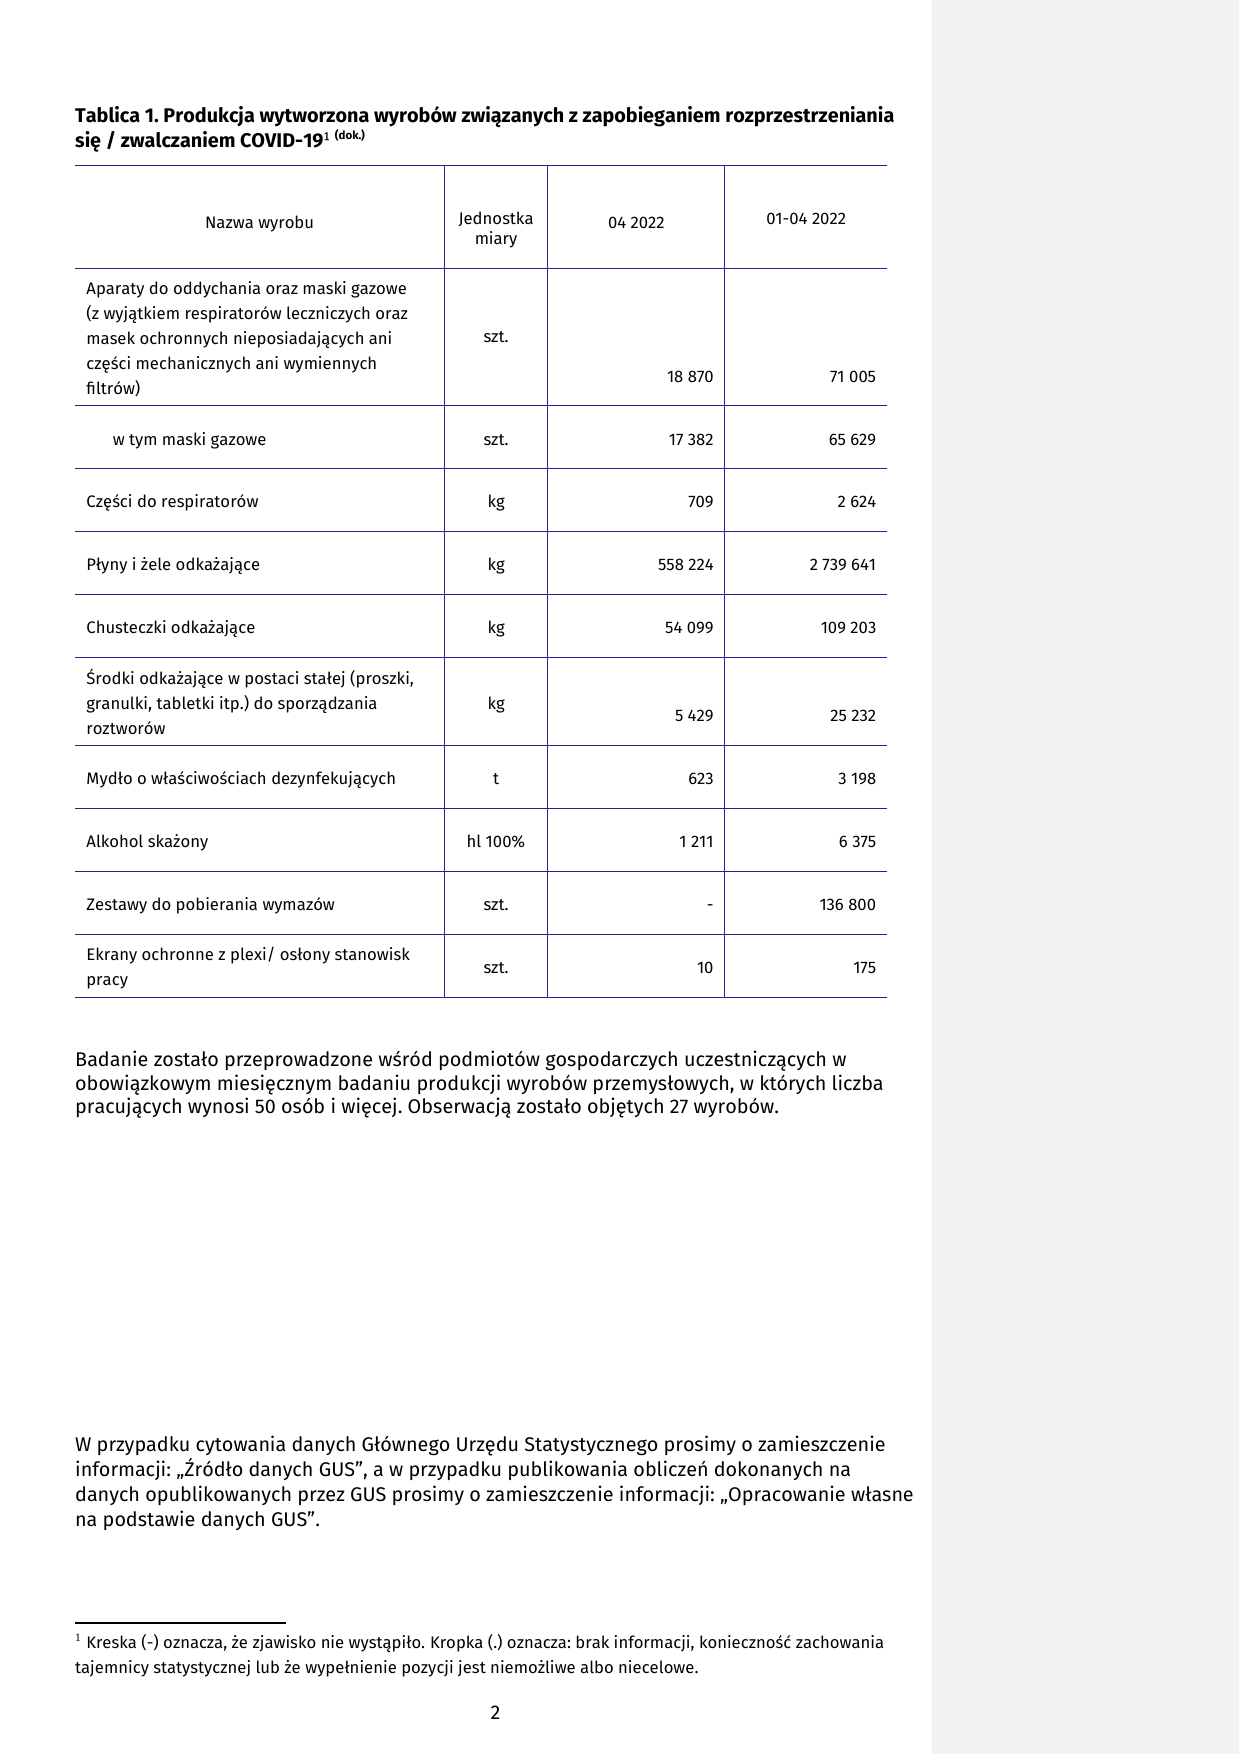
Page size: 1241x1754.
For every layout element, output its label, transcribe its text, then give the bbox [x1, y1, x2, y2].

table_cell 65 629 [725, 406, 887, 468]
table_cell 558 224 [548, 532, 724, 594]
table_cell szt. [445, 935, 547, 997]
table_cell t [445, 746, 547, 808]
table_cell kg [445, 658, 547, 745]
table_cell Ekrany ochronne z plexi/ osłony stanowisk pracy [75, 935, 444, 997]
table_cell - [548, 872, 724, 934]
table_header 01-04 2022 [725, 166, 887, 267]
table_cell Części do respiratorów [75, 469, 444, 531]
table_cell 623 [548, 746, 724, 808]
table_cell 709 [548, 469, 724, 531]
table_cell 136 800 [725, 872, 887, 934]
table_cell hl 100% [445, 809, 547, 871]
table_cell Płyny i żele odkażające [75, 532, 444, 594]
table_cell 1 211 [548, 809, 724, 871]
table_cell szt. [445, 872, 547, 934]
table_cell 25 232 [725, 658, 887, 745]
table_cell 5 429 [548, 658, 724, 745]
table_cell 2 624 [725, 469, 887, 531]
table_cell 109 203 [725, 595, 887, 657]
table_cell 6 375 [725, 809, 887, 871]
text Badanie zostało przeprowadzone wśród podmiotów gospodarczych uczestniczących w obowiązkowym miesięcznym badaniu produkcji wyrobów przemysłowych, w których liczba pracujących wynosi 50 osób i więcej. Obserwacją zostało objętych 27 wyrobów. [75, 1048, 915, 1119]
table_cell 175 [725, 935, 887, 997]
table_cell szt. [445, 406, 547, 468]
table_cell szt. [445, 269, 547, 405]
table_cell kg [445, 595, 547, 657]
table_cell Środki odkażające w postaci stałej (proszki, granulki, tabletki itp.) do sporządzania roztworów [75, 658, 444, 745]
table_cell 3 198 [725, 746, 887, 808]
table_header Jednostka miary [445, 166, 547, 267]
text Tablica 1. Produkcja wytworzona wyrobów związanych z zapobieganiem rozprzestrzeniania się / zwalczaniem COVID-19 (dok.) [75, 102, 915, 152]
table_cell 18 870 [548, 269, 724, 405]
table_cell w tym maski gazowe [75, 406, 444, 468]
table_cell Mydło o właściwościach dezynfekujących [75, 746, 444, 808]
table_header Nazwa wyrobu [75, 166, 444, 267]
table_header 04 2022 [548, 166, 724, 267]
table_cell Zestawy do pobierania wymazów [75, 872, 444, 934]
table_cell 2 739 641 [725, 532, 887, 594]
text W przypadku cytowania danych Głównego Urzędu Statystycznego prosimy o zamieszczenie informacji: „Źródło danych GUS”, a w przypadku publikowania obliczeń dokonanych na danych opublikowanych przez GUS prosimy o zamieszczenie informacji: „Opracowanie własne na podstawie danych GUS”. [75, 1431, 915, 1531]
table_cell Alkohol skażony [75, 809, 444, 871]
table_cell 71 005 [725, 269, 887, 405]
table_cell kg [445, 532, 547, 594]
table_cell 17 382 [548, 406, 724, 468]
table_cell kg [445, 469, 547, 531]
table_cell Aparaty do oddychania oraz maski gazowe (z wyjątkiem respiratorów leczniczych oraz masek ochronnych nieposiadających ani części mechanicznych ani wymiennych filtrów) [75, 269, 444, 405]
table_cell Chusteczki odkażające [75, 595, 444, 657]
table_cell 54 099 [548, 595, 724, 657]
table_cell 10 [548, 935, 724, 997]
